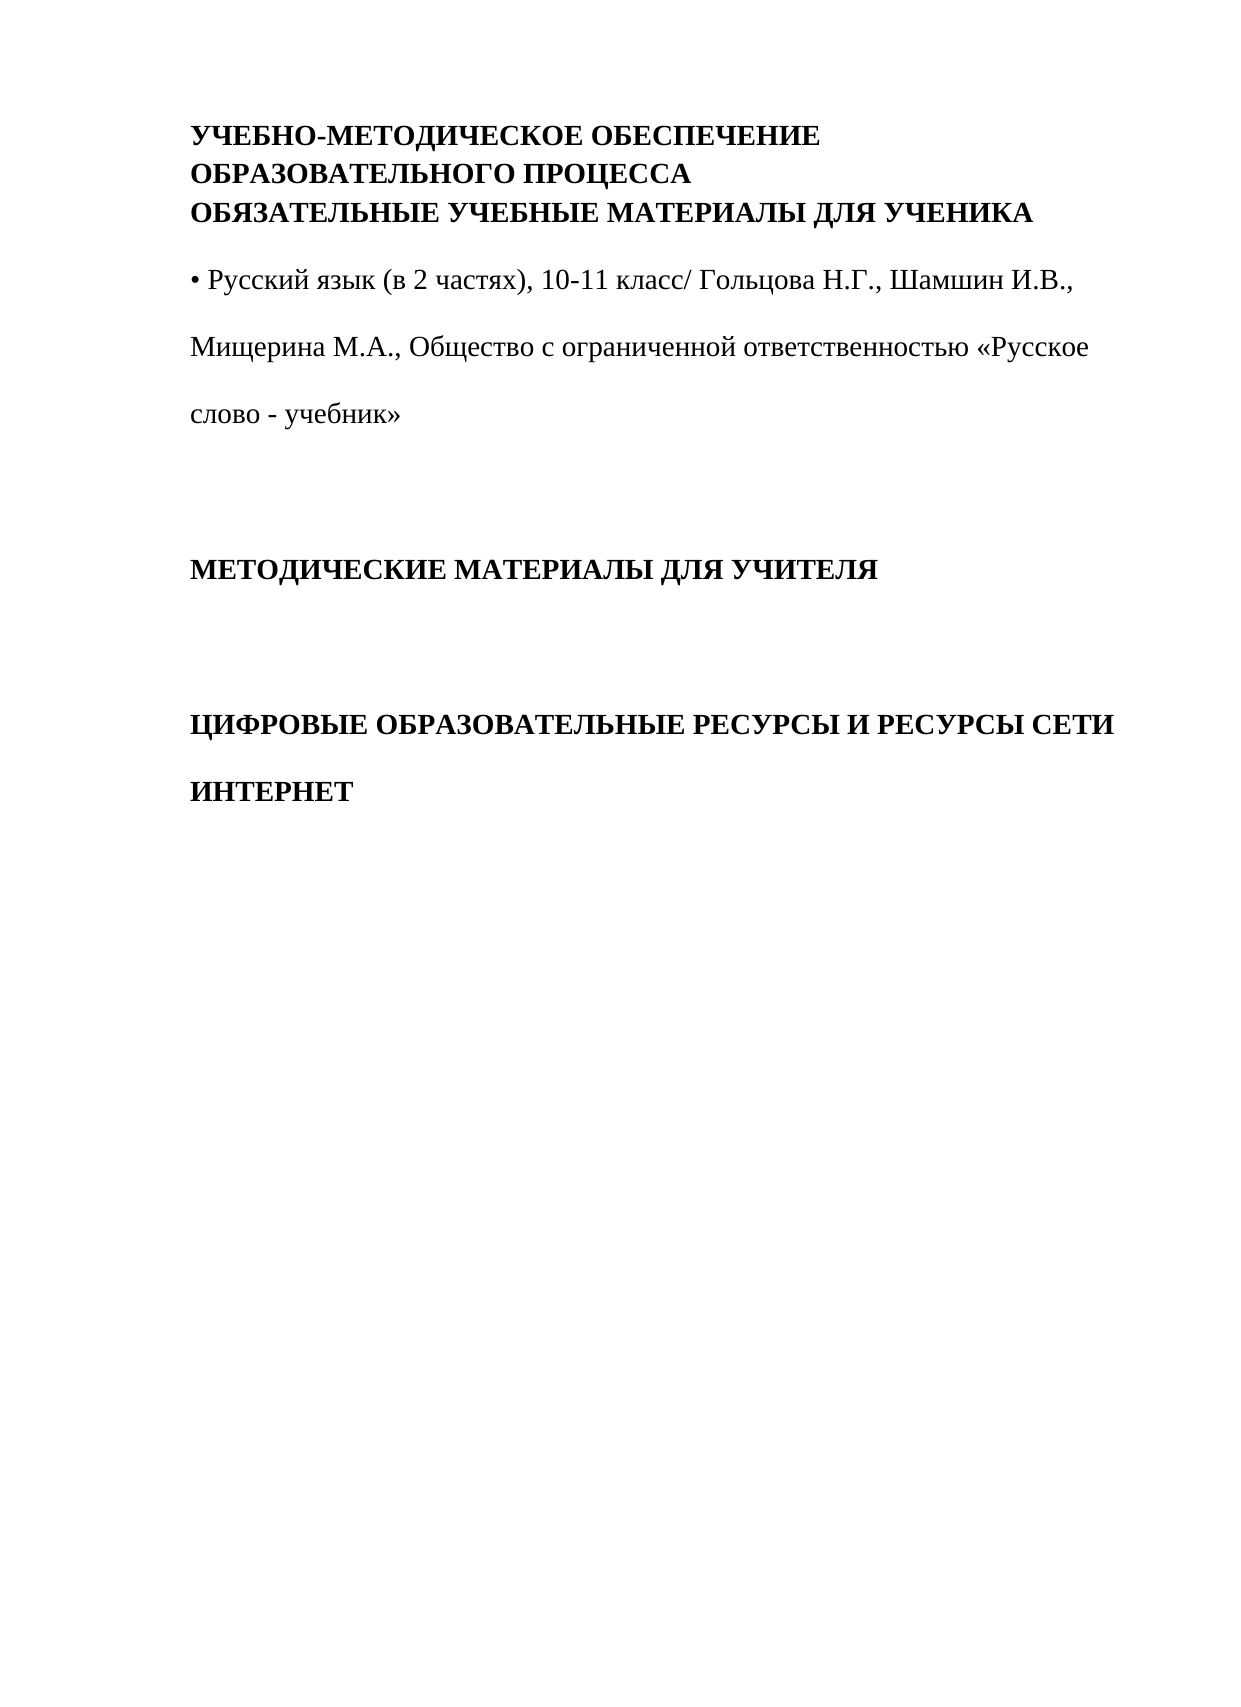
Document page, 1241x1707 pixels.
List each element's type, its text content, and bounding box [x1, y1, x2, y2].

text МЕТОДИЧЕСКИЕ МАТЕРИАЛЫ ДЛЯ УЧИТЕЛЯ [190, 552, 1152, 585]
text УЧЕБНО-МЕТОДИЧЕСКОЕ ОБЕСПЕЧЕНИЕ ОБРАЗОВАТЕЛЬНОГО ПРОЦЕССА [190, 118, 1152, 190]
text ЦИФРОВЫЕ ОБРАЗОВАТЕЛЬНЫЕ РЕСУРСЫ И РЕСУРСЫ СЕТИ ИНТЕРНЕТ [190, 707, 1152, 808]
text ОБЯЗАТЕЛЬНЫЕ УЧЕБНЫЕ МАТЕРИАЛЫ ДЛЯ УЧЕНИКА [190, 195, 1152, 229]
text • Русский язык (в 2 частях), 10-11 класс/ Гольцова Н.Г., Шамшин И.В., Мищерина М.А., Общество с ограниченной ответственностью «Русское слово - учебник» [190, 262, 1152, 430]
